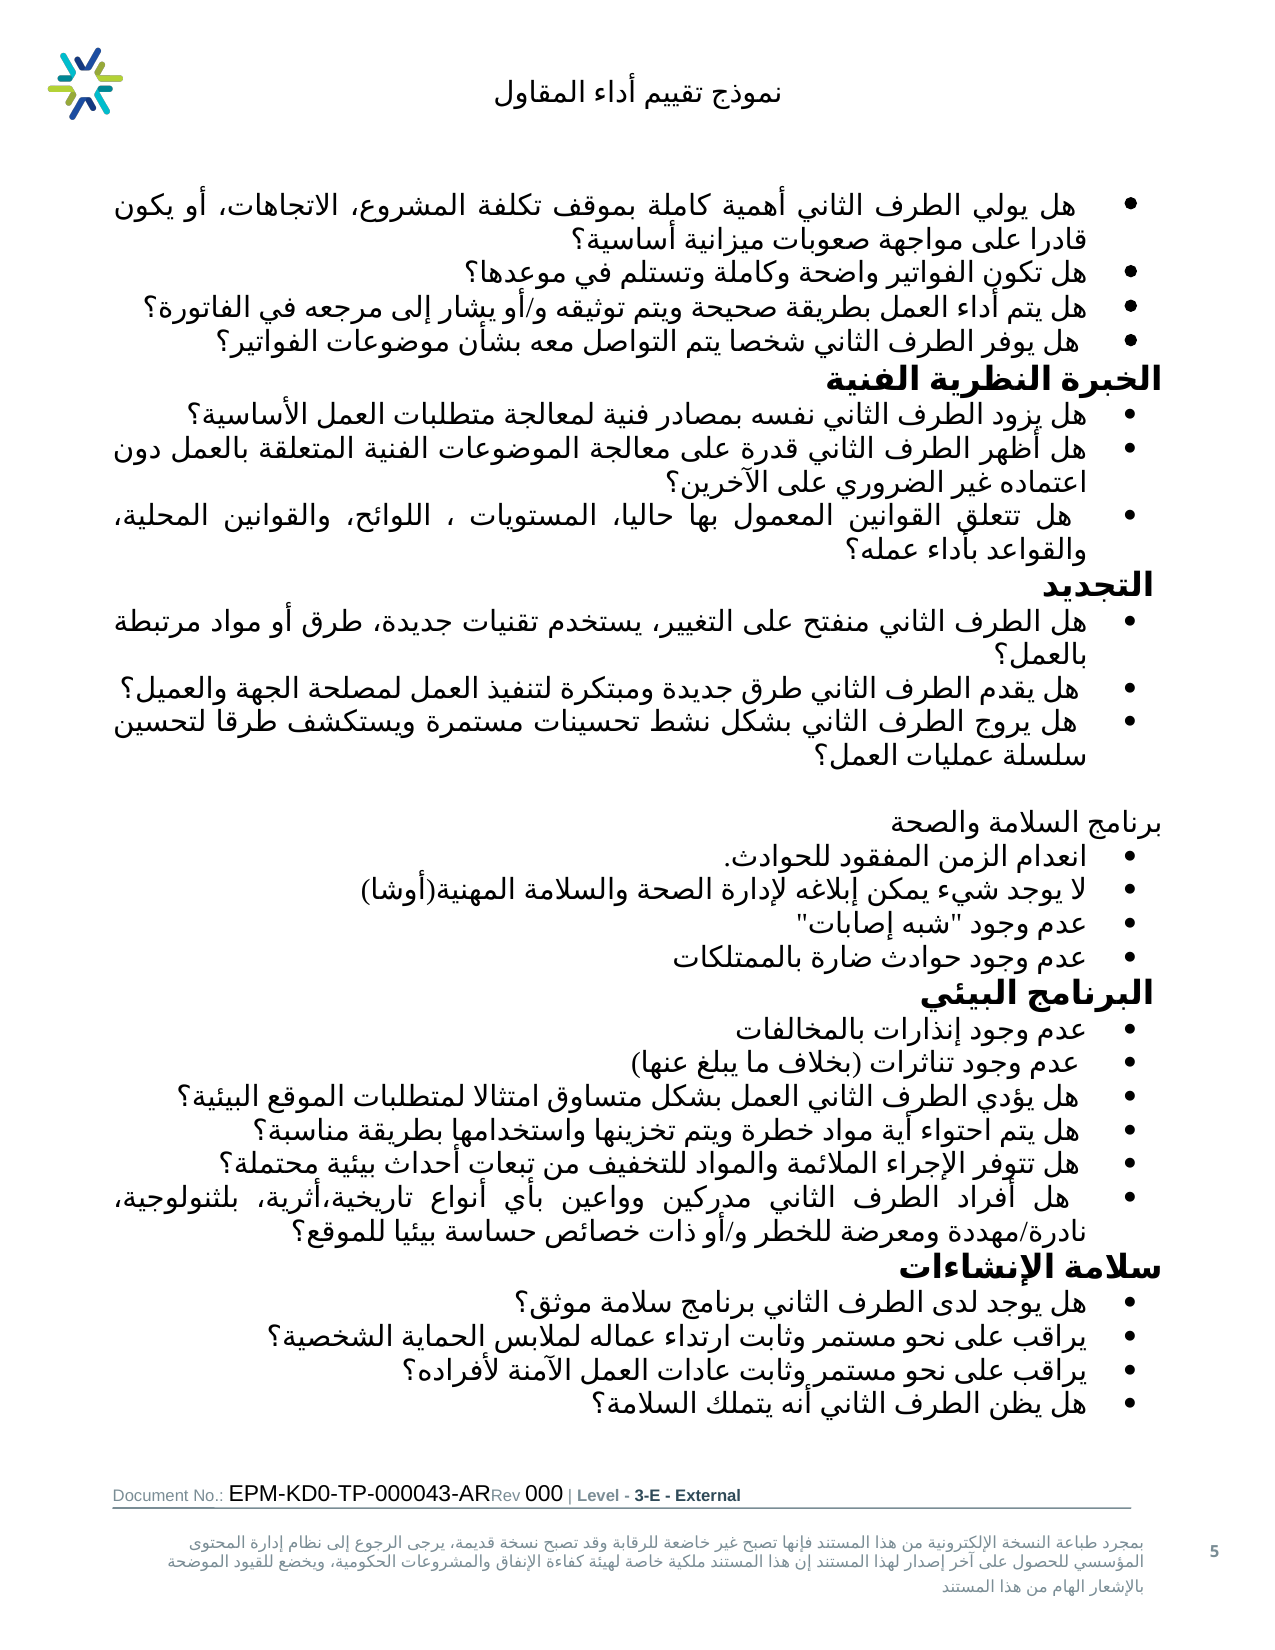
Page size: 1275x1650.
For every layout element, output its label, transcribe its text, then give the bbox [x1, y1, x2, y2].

text الخبرة النظرية الفنية [112, 359, 1162, 397]
list هل أفراد الطرف الثاني مدركين وواعين بأي أنواع تاريخية،أثرية، بلثنولوجية، نادرة/مهددة ومعرضة للخطر و/أو ذات خصائص حساسة بيئيا للموقع؟ [112, 1180, 1125, 1247]
list هل يزود الطرف الثاني نفسه بمصادر فنية لمعالجة متطلبات العمل الأساسية؟ [112, 397, 1125, 431]
list هل تتوفر الإجراء الملائمة والمواد للتخفيف من تبعات أحداث بيئية محتملة؟ [112, 1146, 1125, 1180]
text برنامج السلامة والصحة [112, 805, 1162, 839]
list عدم وجود إنذارات بالمخالفات [112, 1012, 1125, 1045]
list هل أظهر الطرف الثاني قدرة على معالجة الموضوعات الفنية المتعلقة بالعمل دون اعتماده غير الضروري على الآخرين؟ [112, 431, 1125, 498]
list هل تكون الفواتير واضحة وكاملة وتستلم في موعدها؟ [112, 256, 1125, 290]
list يراقب على نحو مستمر وثابت عادات العمل الآمنة لأفراده؟ [112, 1353, 1125, 1386]
list هل تتعلق القوانين المعمول بها حاليا، المستويات ، اللوائح، والقوانين المحلية، والقواعد بأداء عمله؟ [112, 498, 1125, 565]
list هل يتم احتواء أية مواد خطرة ويتم تخزينها واستخدامها بطريقة مناسبة؟ [112, 1113, 1125, 1146]
list هل يولي الطرف الثاني أهمية كاملة بموقف تكلفة المشروع، الاتجاهات، أو يكون قادرا على مواجهة صعوبات ميزانية أساسية؟ [112, 188, 1125, 256]
list هل يتم أداء العمل بطريقة صحيحة ويتم توثيقه و/أو يشار إلى مرجعه في الفاتورة؟ [112, 290, 1125, 324]
list انعدام الزمن المفقود للحوادث. [112, 839, 1125, 872]
list هل يوجد لدى الطرف الثاني برنامج سلامة موثق؟ [112, 1286, 1125, 1319]
list هل يظن الطرف الثاني أنه يتملك السلامة؟ [112, 1386, 1125, 1420]
list هل يقدم الطرف الثاني طرق جديدة ومبتكرة لتنفيذ العمل لمصلحة الجهة والعميل؟ [112, 671, 1125, 704]
list هل يؤدي الطرف الثاني العمل بشكل متساوق امتثالا لمتطلبات الموقع البيئية؟ [112, 1079, 1125, 1113]
list عدم وجود تناثرات (بخلاف ما يبلغ عنها) [112, 1045, 1125, 1079]
list يراقب على نحو مستمر وثابت ارتداء عماله لملابس الحماية الشخصية؟ [112, 1319, 1125, 1353]
list لا يوجد شيء يمكن إبلاغه لإدارة الصحة والسلامة المهنية(أوشا) [112, 872, 1125, 906]
list هل يروج الطرف الثاني بشكل نشط تحسينات مستمرة ويستكشف طرقا لتحسين سلسلة عمليات العمل؟ [112, 704, 1125, 772]
list عدم وجود "شبه إصابات" [112, 906, 1125, 940]
text البرنامج البيئي [112, 973, 1162, 1012]
list عدم وجود حوادث ضارة بالممتلكات [112, 940, 1125, 973]
text سلامة الإنشاءات [112, 1247, 1162, 1286]
text التجديد [112, 565, 1162, 604]
list هل يوفر الطرف الثاني شخصا يتم التواصل معه بشأن موضوعات الفواتير؟ [112, 324, 1125, 359]
list هل الطرف الثاني منفتح على التغيير، يستخدم تقنيات جديدة، طرق أو مواد مرتبطة بالعمل؟ [112, 604, 1125, 671]
